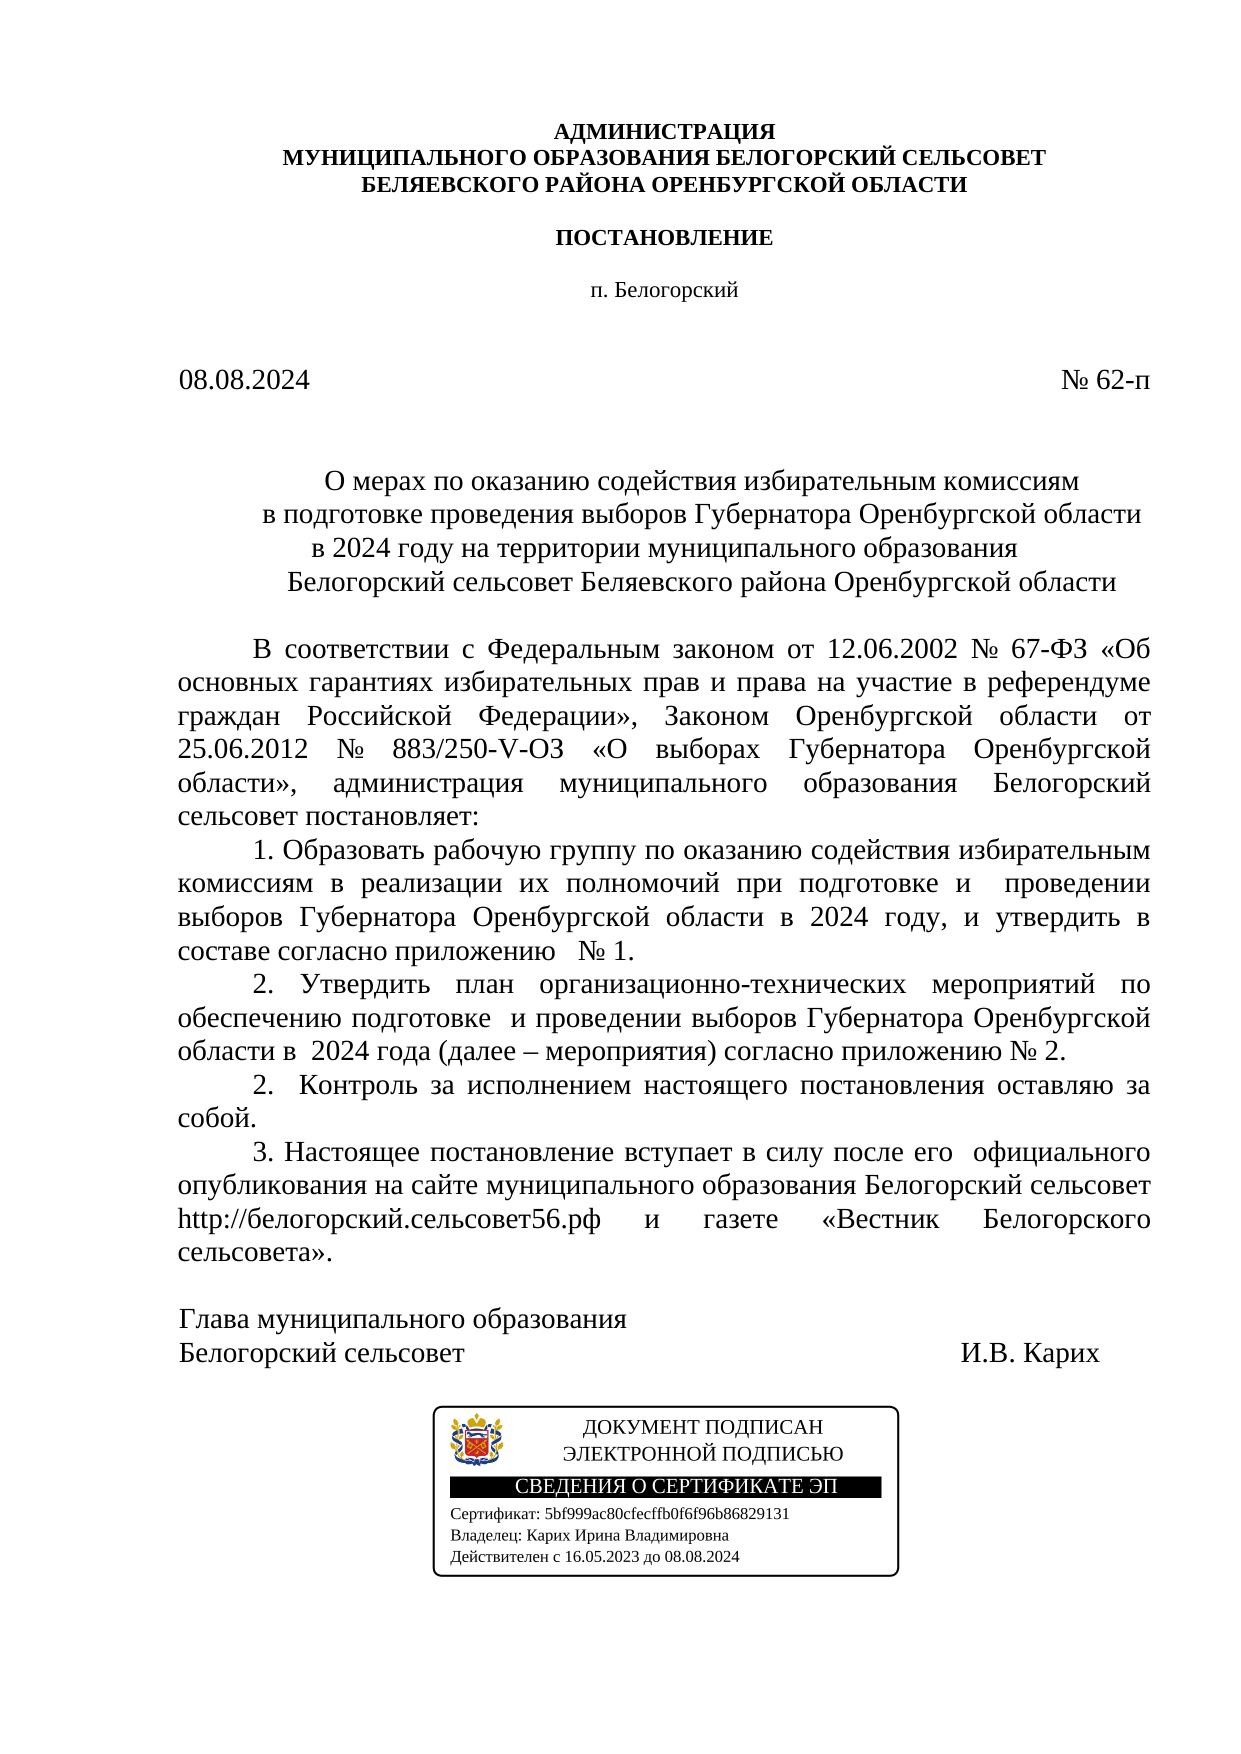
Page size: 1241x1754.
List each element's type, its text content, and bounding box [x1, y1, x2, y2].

text в подготовке проведения выборов Губернатора Оренбургской области в 2024 году на территории муниципального образования [177, 497, 1152, 564]
text Глава муниципального образования [89, 1302, 1152, 1335]
text 08.08.2024 № 62-п [177, 362, 1152, 396]
text О мерах по оказанию содействия избирательным комиссиям [177, 463, 1152, 497]
text БЕЛЯЕВСКОГО РАЙОНА ОРЕНБУРГСКОЙ ОБЛАСТИ [177, 171, 1152, 197]
text Белогорский сельсовет И.В. Карих [89, 1335, 1152, 1369]
text Белогорский сельсовет Беляевского района Оренбургской области [177, 564, 1152, 597]
text 3. Настоящее постановление вступает в силу после его официального опубликования на сайте муниципального образования Белогорский сельсовет http://белогорский.сельсовет56.рф и газете «Вестник Белогорского сельсовета». [177, 1134, 1152, 1268]
text ПОСТАНОВЛЕНИЕ [177, 223, 1152, 250]
text 2. Контроль за исполнением настоящего постановления оставляю за собой. [177, 1067, 1152, 1134]
text МУНИЦИПАЛЬНОГО ОБРАЗОВАНИЯ БЕЛОГОРСКИЙ СЕЛЬСОВЕТ [177, 144, 1152, 171]
picture [429, 1402, 902, 1580]
text п. Белогорский [177, 276, 1152, 303]
text 2. Утвердить план организационно-технических мероприятий по обеспечению подготовке и проведении выборов Губернатора Оренбургской области в 2024 года (далее – мероприятия) согласно приложению № 2. [177, 966, 1152, 1067]
text В соответствии с Федеральным законом от 12.06.2002 № 67-ФЗ «Об основных гарантиях избирательных прав и права на участие в референдуме граждан Российской Федерации», Законом Оренбургской области от 25.06.2012 № 883/250-V-ОЗ «О выборах Губернатора Оренбургской области», администрация муниципального образования Белогорский сельсовет постановляет: [177, 631, 1152, 832]
text АДМИНИСТРАЦИЯ [177, 118, 1152, 144]
text 1. Образовать рабочую группу по оказанию содействия избирательным комиссиям в реализации их полномочий при подготовке и проведении выборов Губернатора Оренбургской области в 2024 году, и утвердить в составе согласно приложению № 1. [177, 832, 1152, 966]
